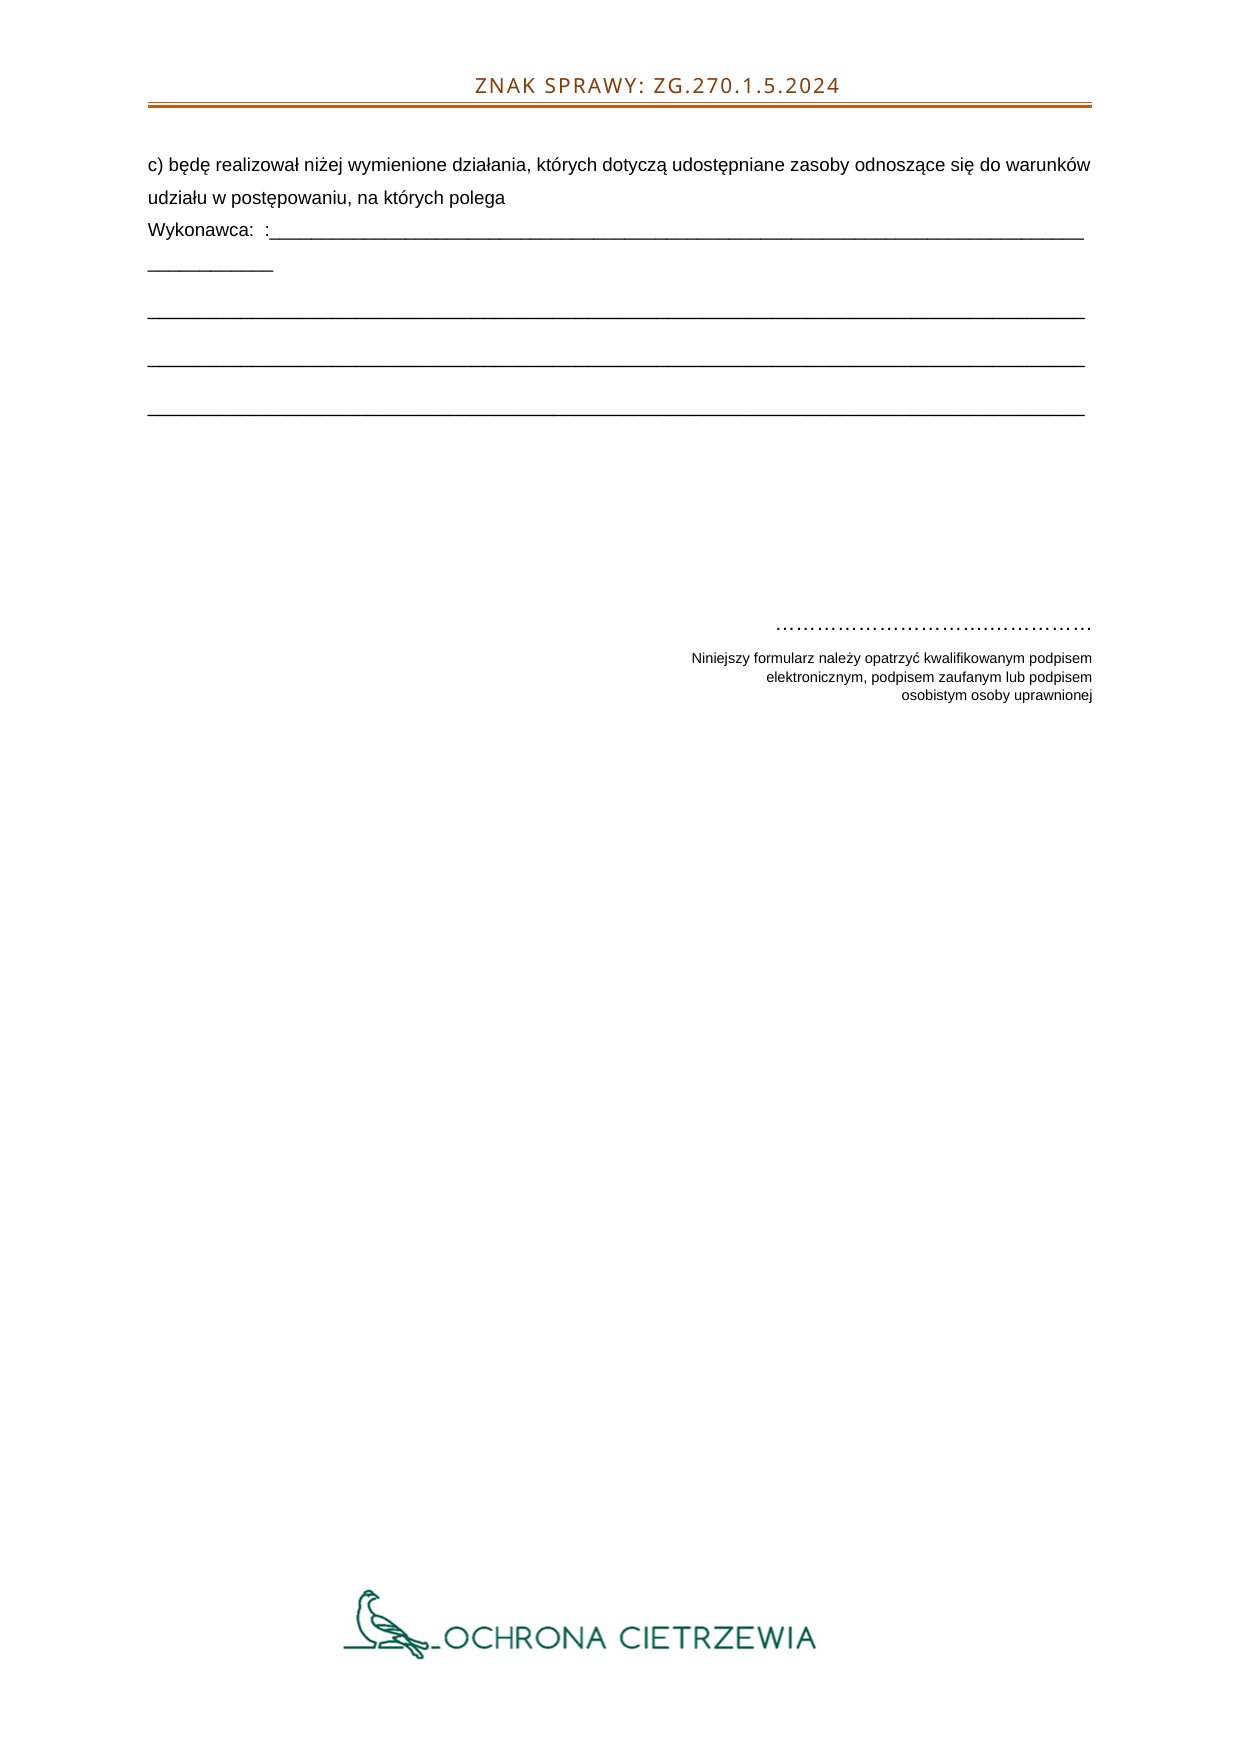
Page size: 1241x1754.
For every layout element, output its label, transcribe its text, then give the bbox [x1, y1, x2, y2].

text Niniejszy formularz należy opatrzyć kwalifikowanym podpisem [148, 650, 1092, 667]
text elektronicznym, podpisem zaufanym lub podpisem osobistym osoby uprawnionej [738, 668, 1092, 703]
text _________________________________________________________________________________ [148, 393, 1092, 417]
text _________________________________________________________________________________ [148, 296, 1092, 320]
text _________________________________________________________________________________ [148, 344, 1092, 368]
text ………………………….…………… [148, 611, 1092, 635]
text c) będę realizował niżej wymienione działania, których dotyczą udostępniane zasoby odnoszące się do warunków udziału w postępowaniu, na których polega Wykonawca: :__________________________________________________________________________________________ [148, 154, 1092, 273]
picture [319, 1567, 839, 1680]
